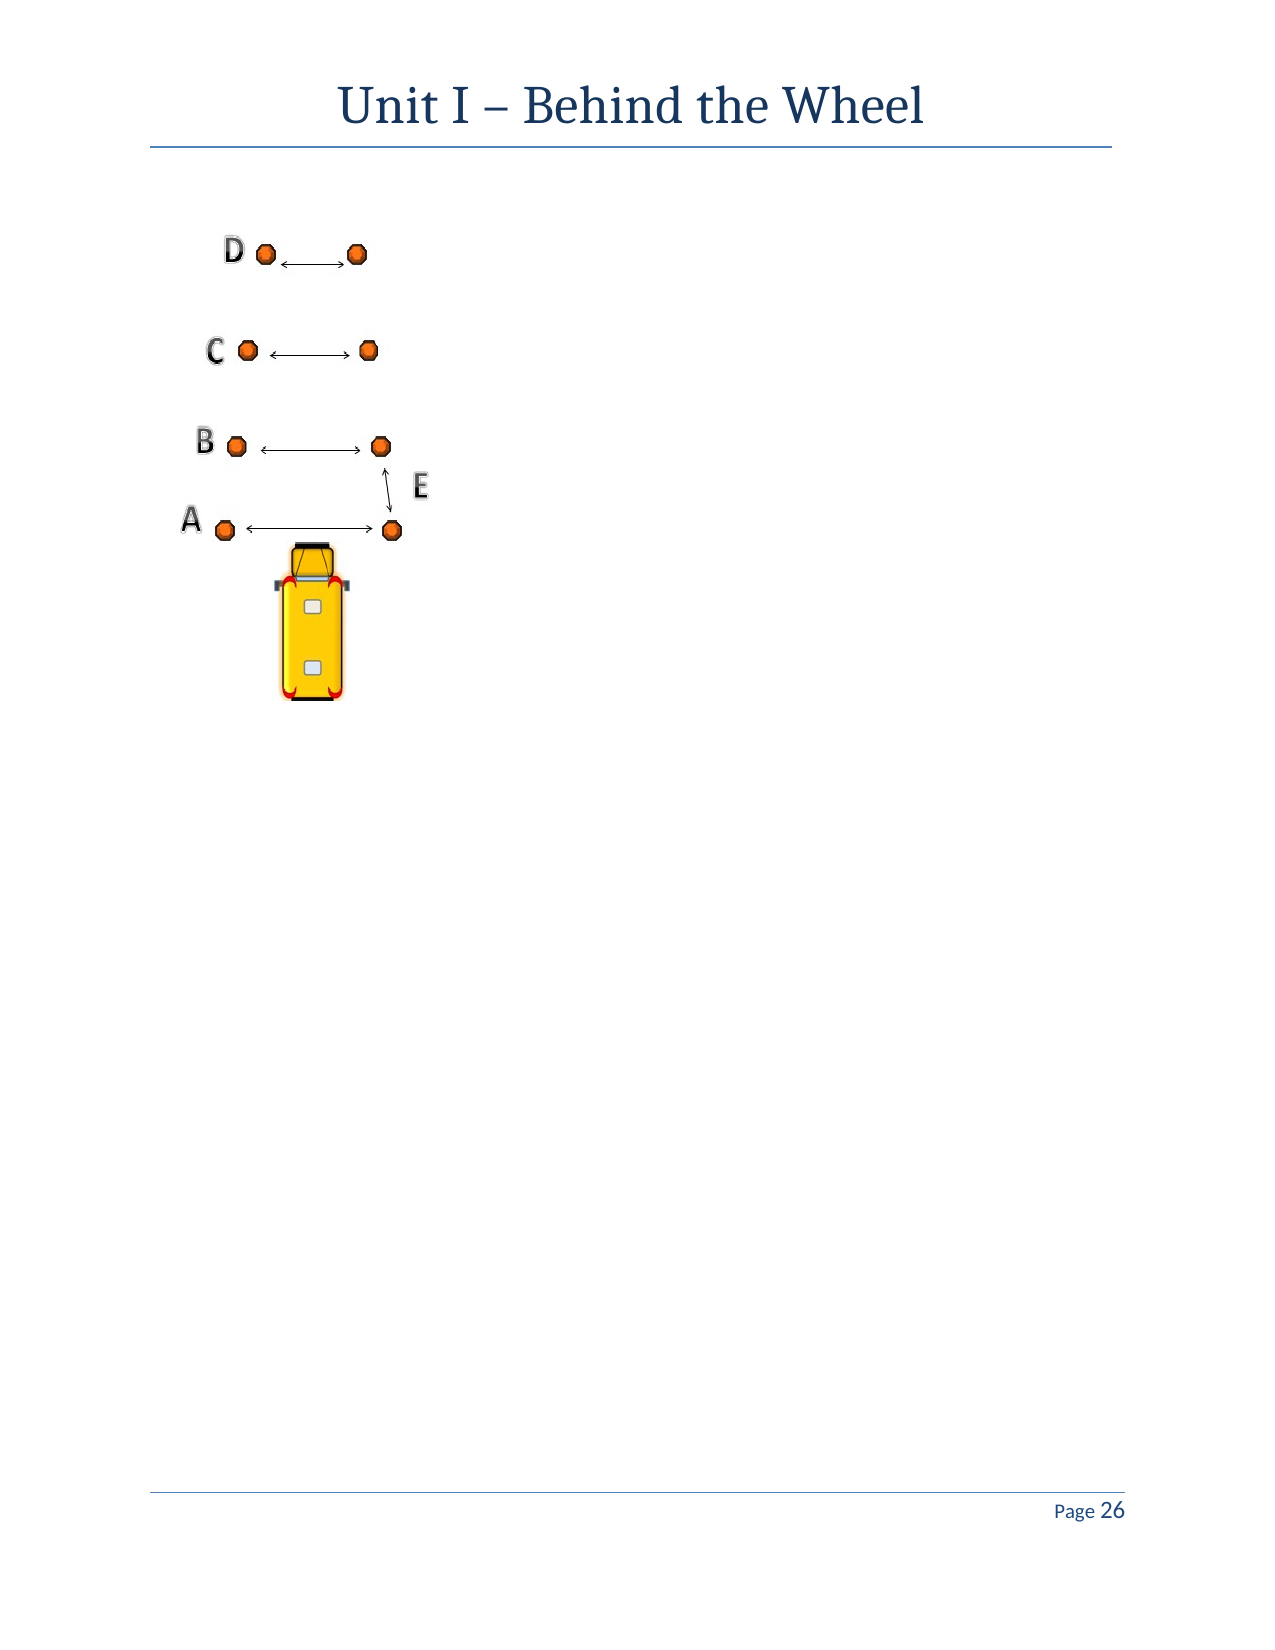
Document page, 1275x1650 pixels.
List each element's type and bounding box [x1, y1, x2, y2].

picture [150, 207, 472, 701]
